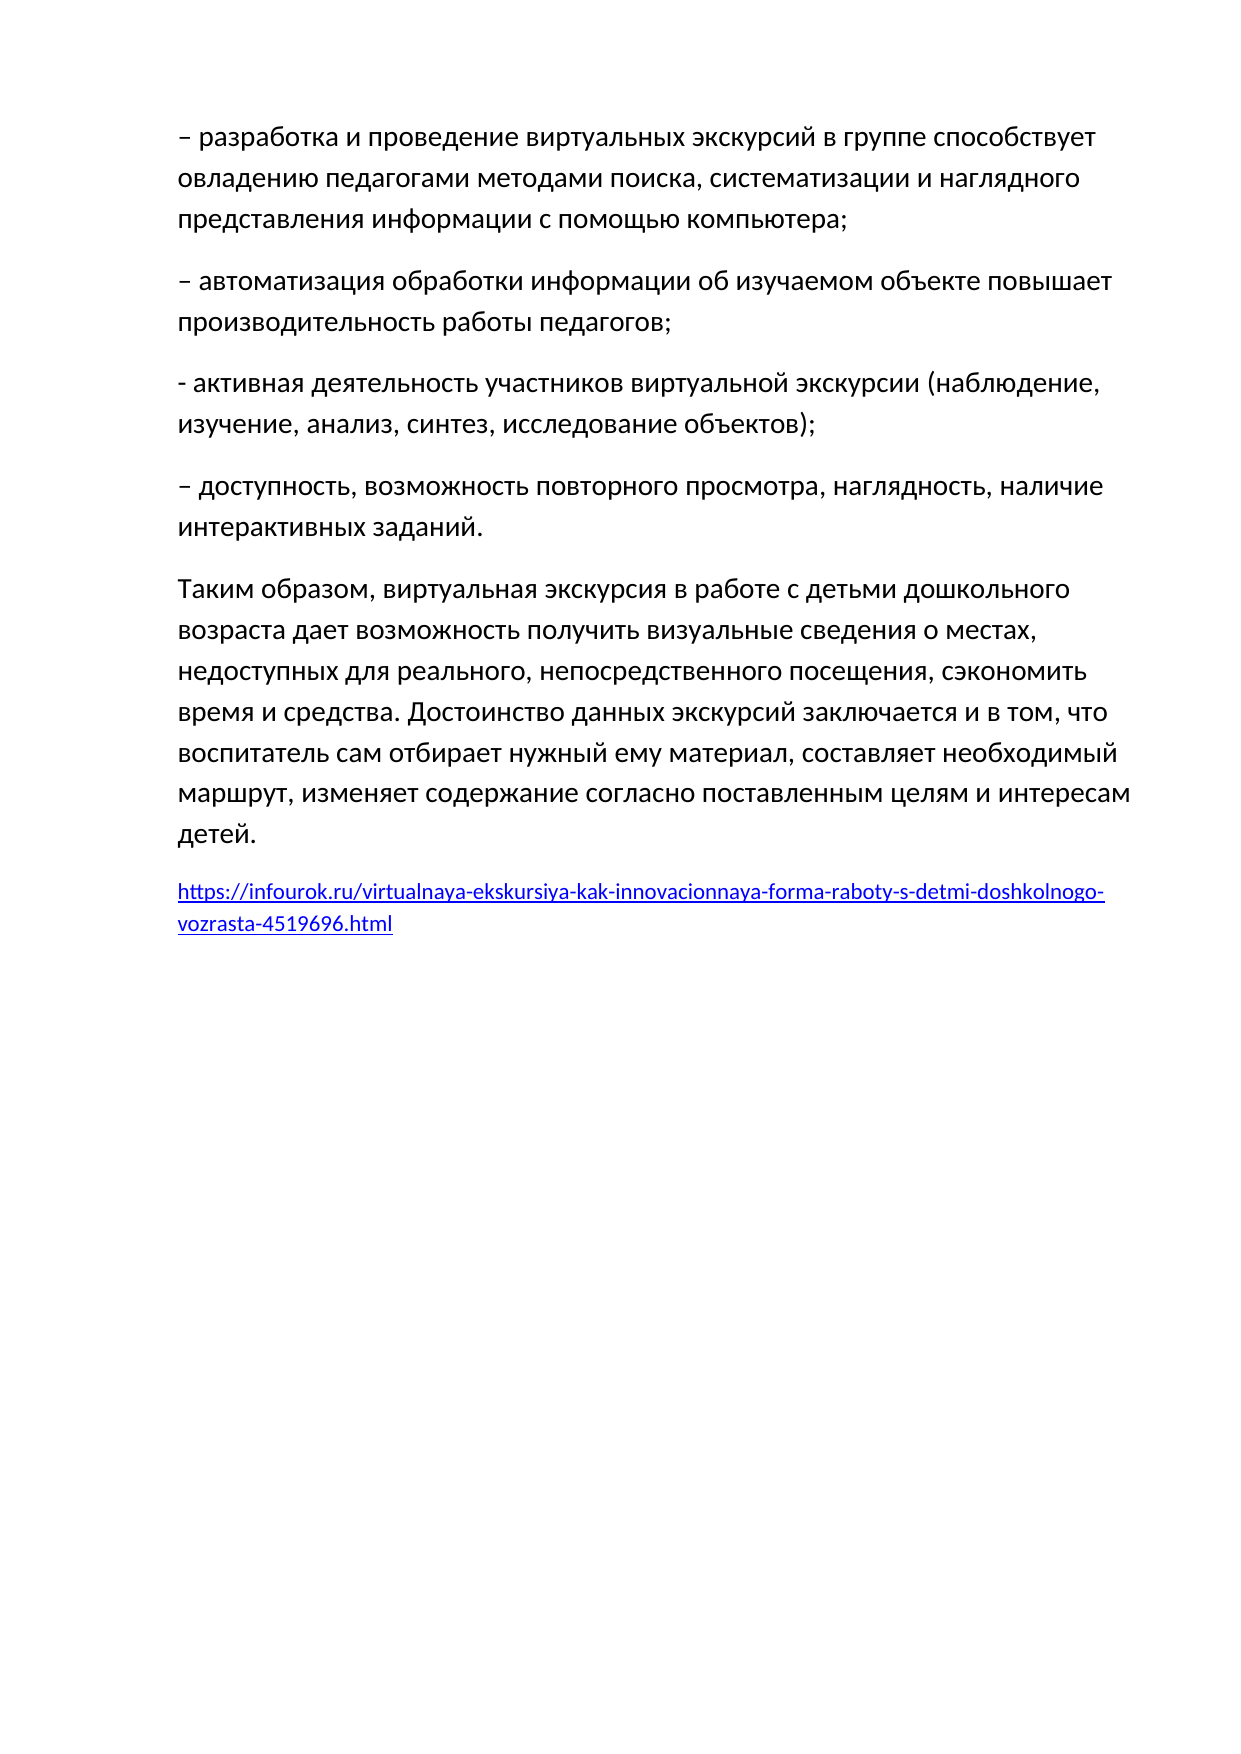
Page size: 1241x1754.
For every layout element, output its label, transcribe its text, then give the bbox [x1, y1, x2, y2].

text – разработка и проведение виртуальных экскурсий в группе способствует овладению педагогами методами поиска, систематизации и наглядного представления информации с помощью компьютера; [177, 118, 1152, 236]
text – доступность, возможность повторного просмотра, наглядность, наличие интерактивных заданий. [177, 467, 1152, 544]
text - активная деятельность участников виртуальной экскурсии (наблюдение, изучение, анализ, синтез, исследование объектов); [177, 364, 1152, 441]
text Таким образом, виртуальная экскурсия в работе с детьми дошкольного возраста дает возможность получить визуальные сведения о местах, недоступных для реального, непосредственного посещения, сэкономить время и средства. Достоинство данных экскурсий заключается и в том, что воспитатель сам отбирает нужный ему материал, составляет необходимый маршрут, изменяет содержание согласно поставленным целям и интересам детей. [177, 570, 1152, 851]
text https://infourok.ru/virtualnaya-ekskursiya-kak-innovacionnaya-forma-raboty-s-detmi-doshkolnogo-vozrasta-4519696.html [177, 877, 1152, 937]
text – автоматизация обработки информации об изучаемом объекте повышает производительность работы педагогов; [177, 262, 1152, 338]
